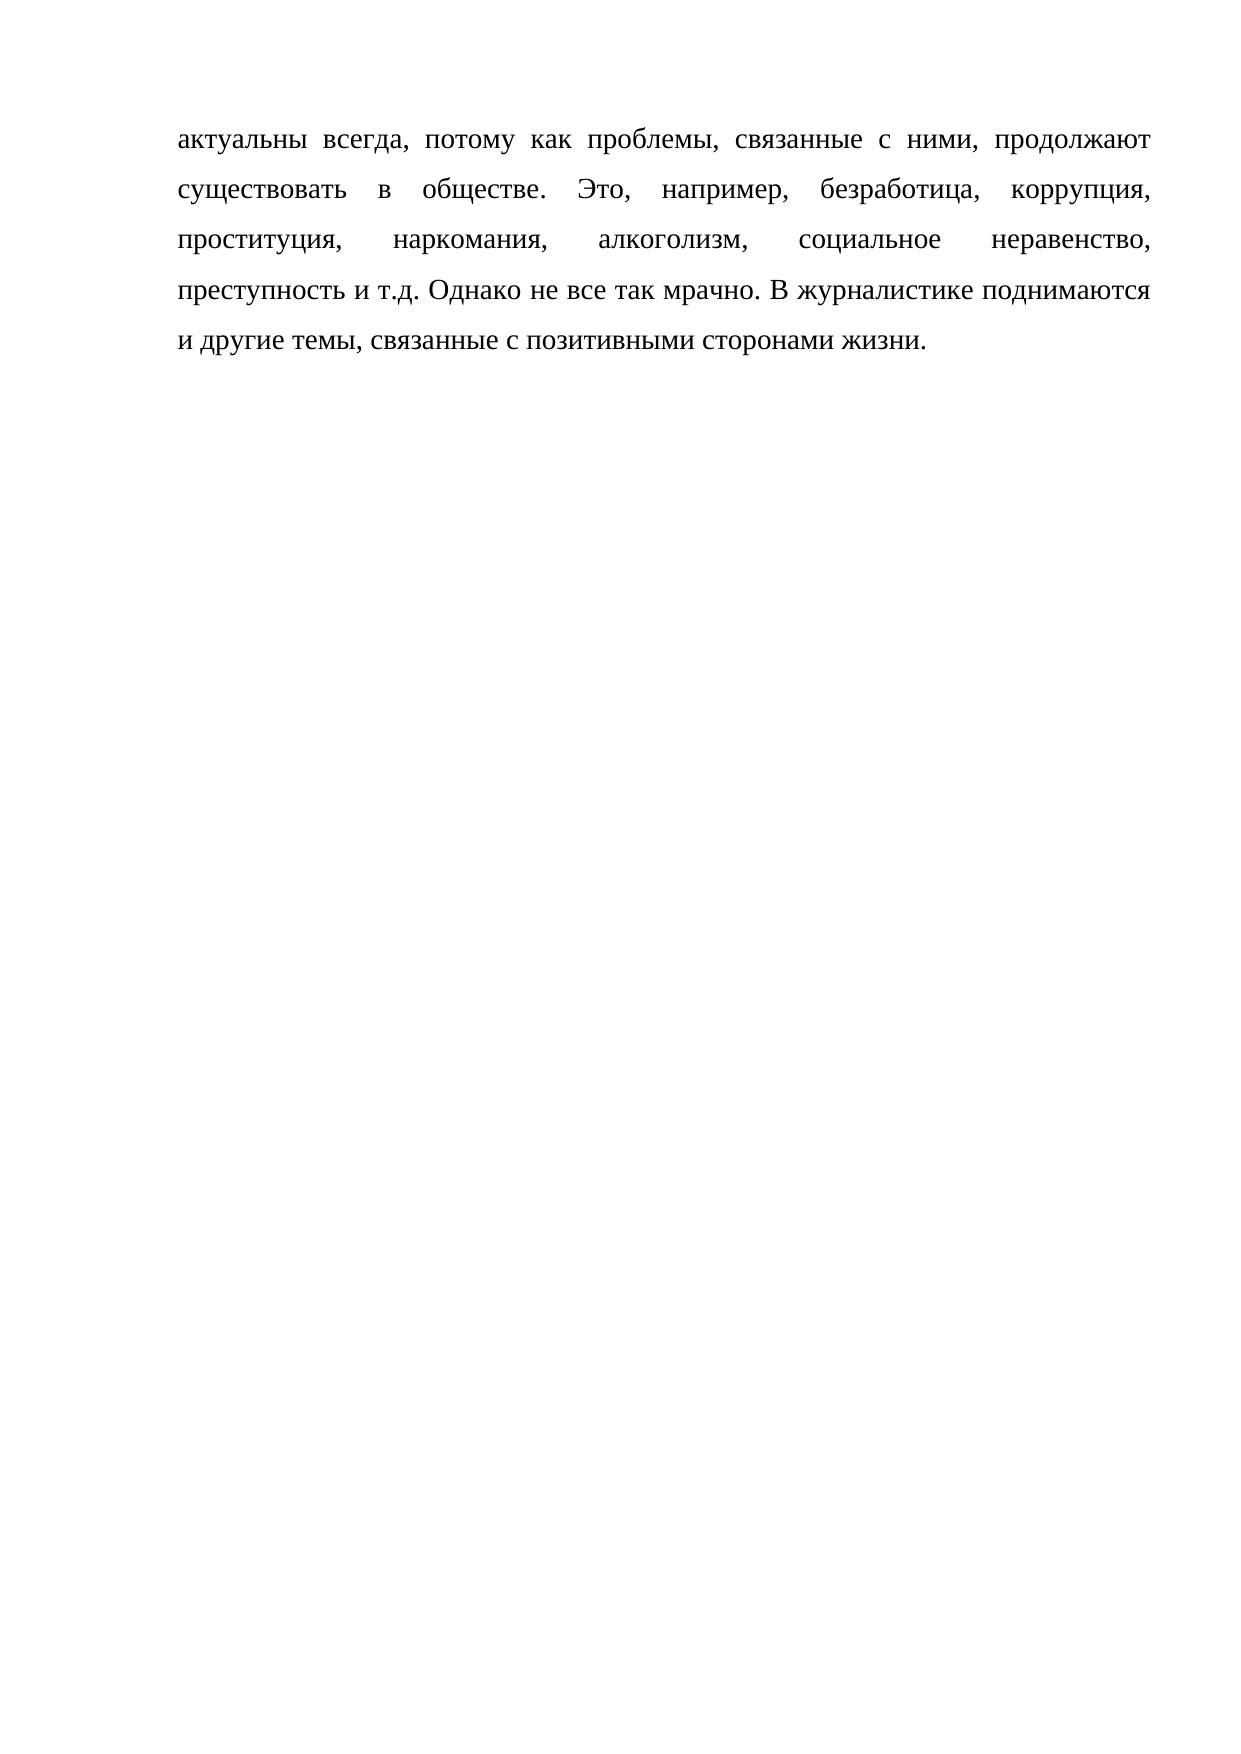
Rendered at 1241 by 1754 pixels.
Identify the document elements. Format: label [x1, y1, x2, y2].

text [177, 121, 1152, 356]
